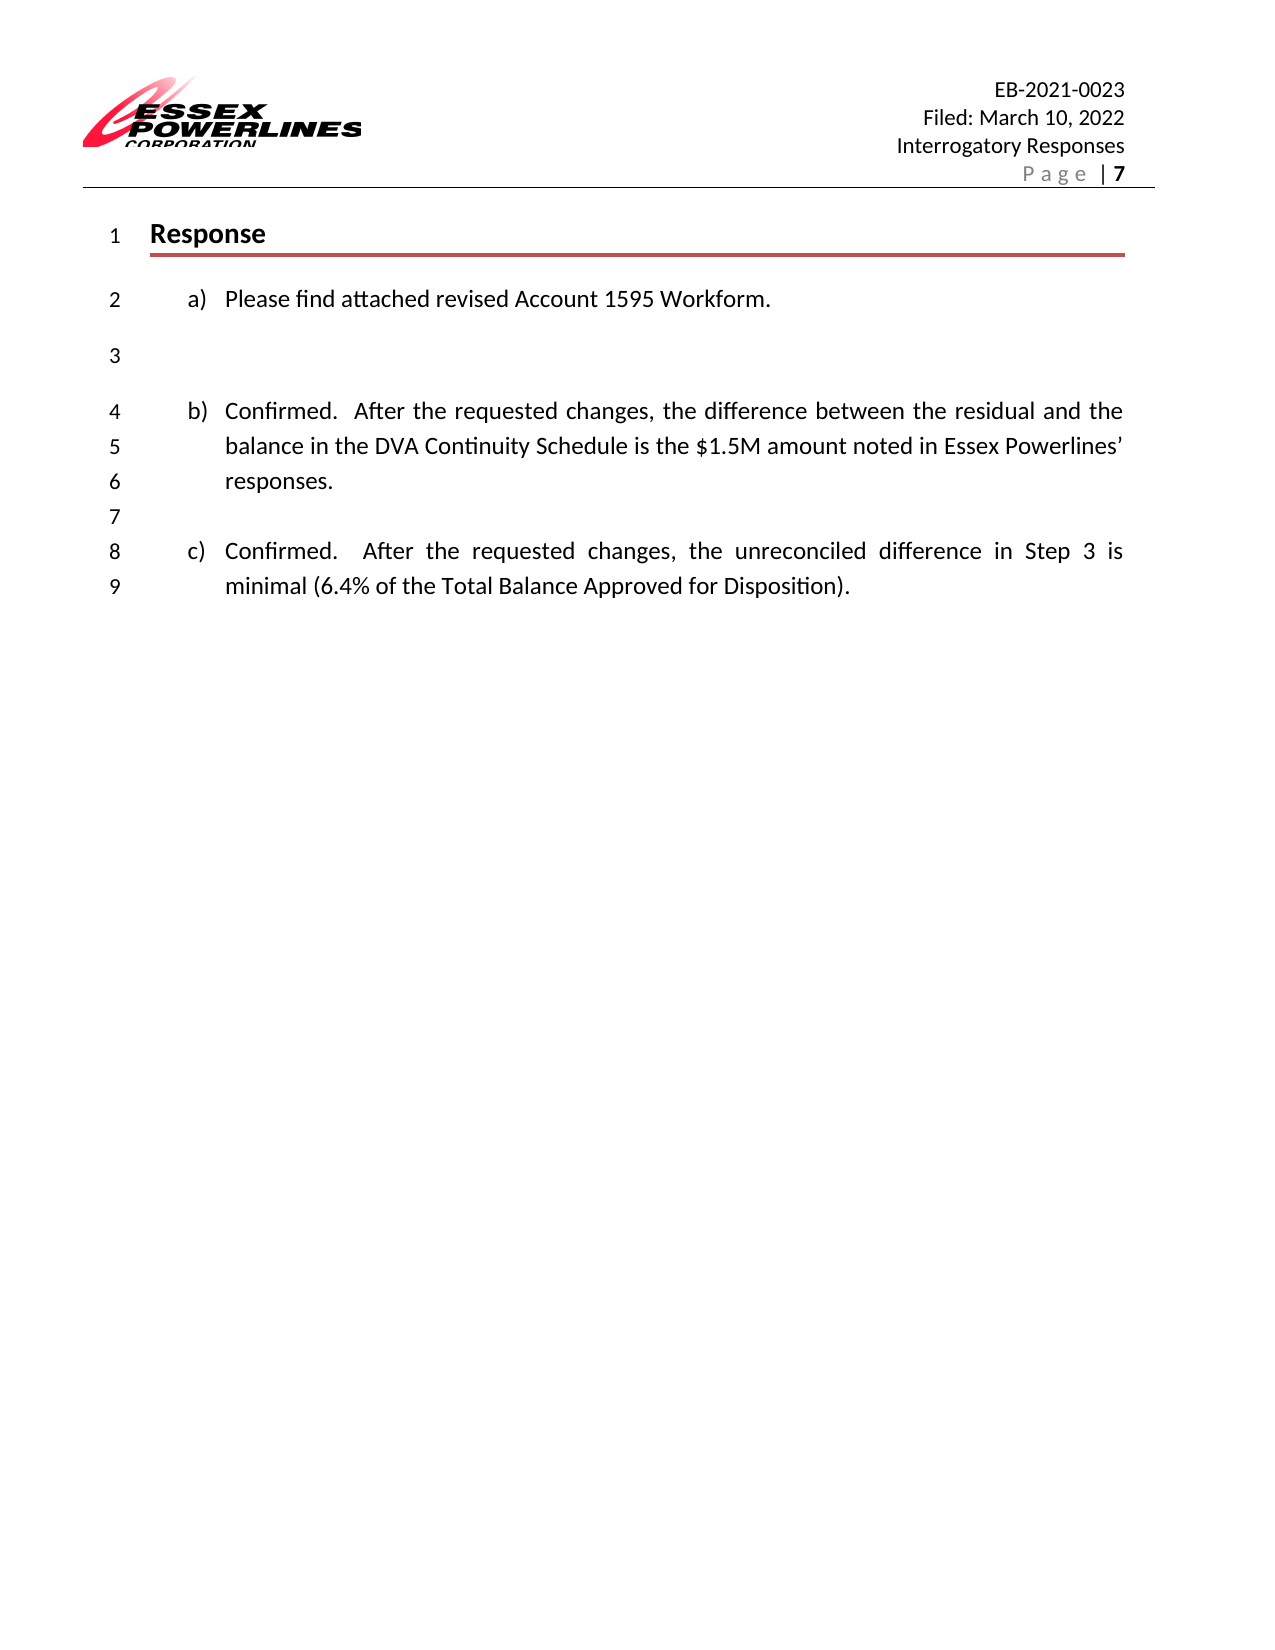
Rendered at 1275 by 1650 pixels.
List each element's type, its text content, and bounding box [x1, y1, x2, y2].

list Please find attached revised Account 1595 Workform. [187, 284, 1125, 314]
text Response [150, 215, 1125, 253]
picture [82, 75, 361, 147]
list Confirmed. After the requested changes, the difference between the residual and the balance in the DVA Continuity Schedule is the $1.5M amount noted in Essex Powerlines’ responses. [187, 395, 1125, 496]
list Confirmed. After the requested changes, the unreconciled difference in Step 3 is minimal (6.4% of the Total Balance Approved for Disposition). [187, 535, 1125, 601]
